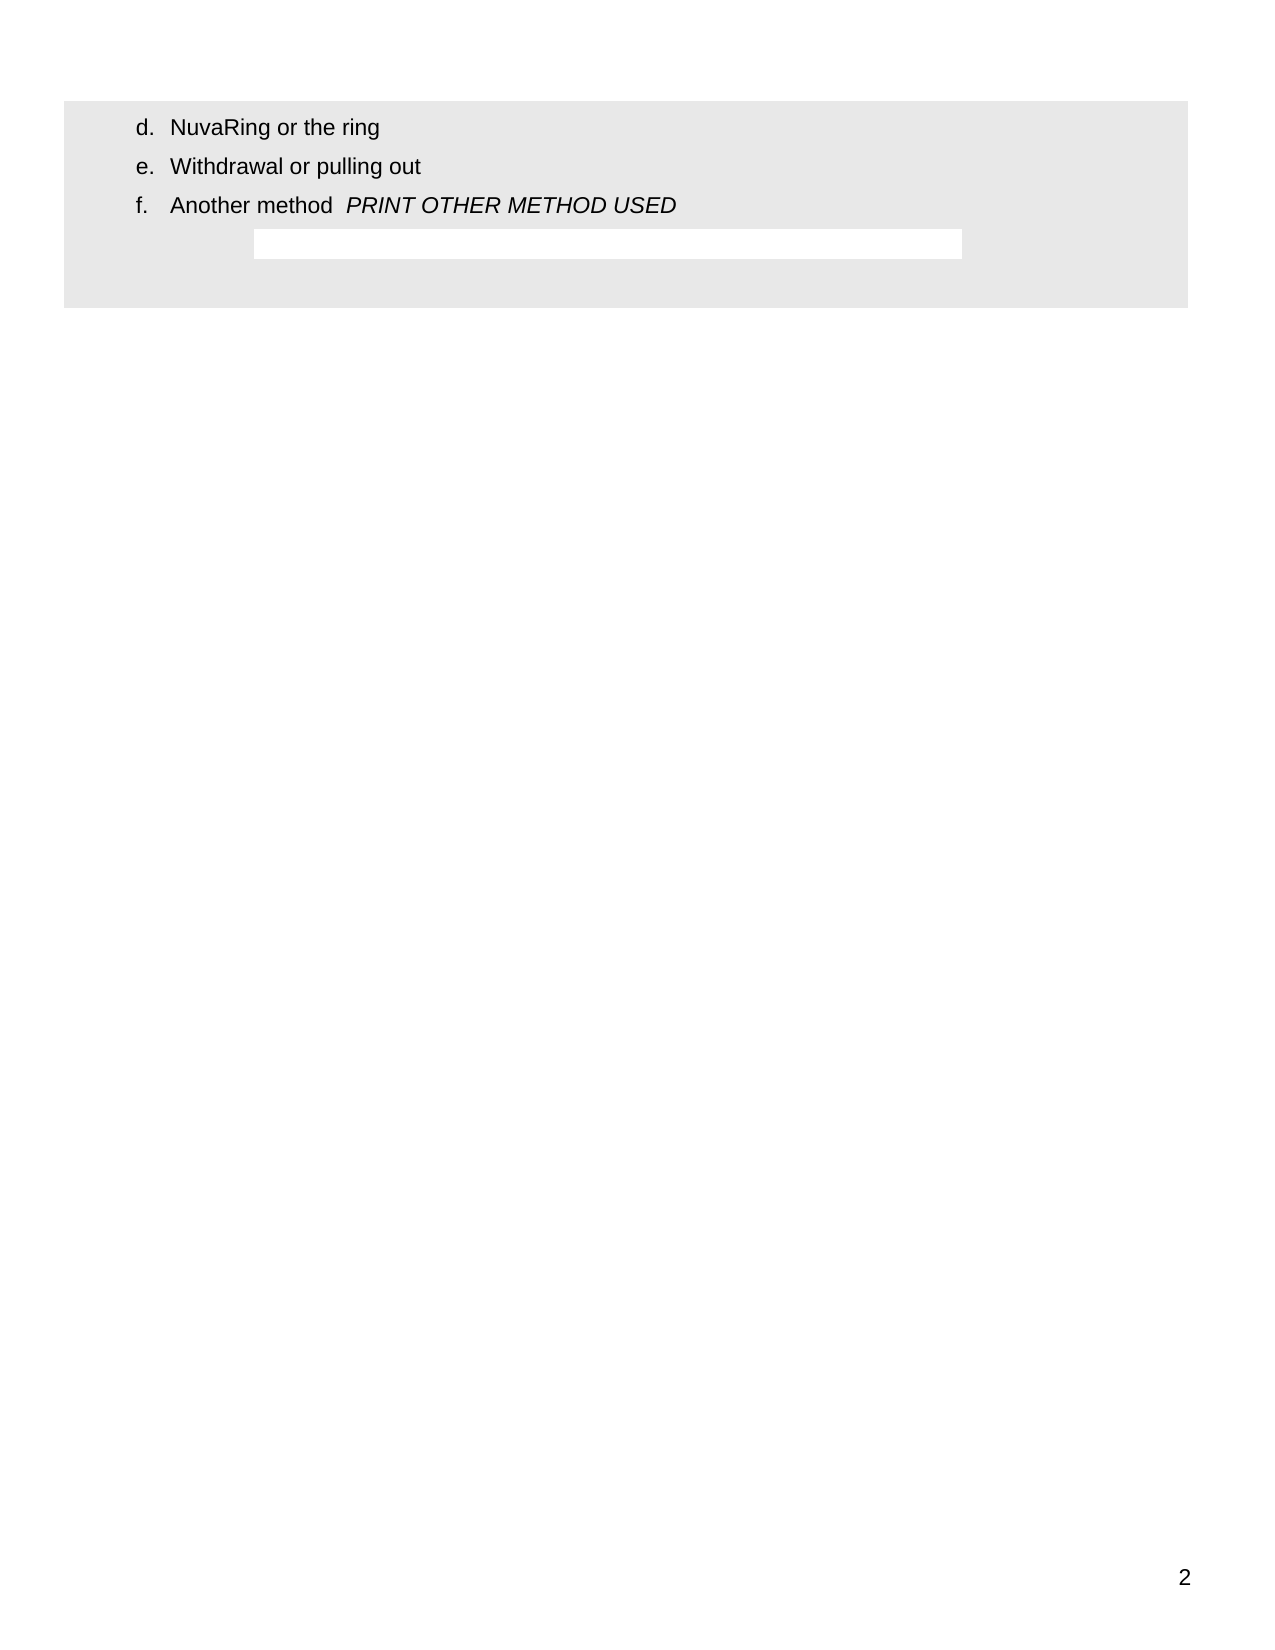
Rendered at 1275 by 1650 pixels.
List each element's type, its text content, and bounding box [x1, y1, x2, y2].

table_cell f. Another method PRINT OTHER METHOD USED [64, 179, 1188, 259]
table_cell [64, 259, 1188, 308]
table_cell e. Withdrawal or pulling out [64, 140, 1188, 179]
table_cell d. NuvaRing or the ring [64, 101, 1188, 140]
